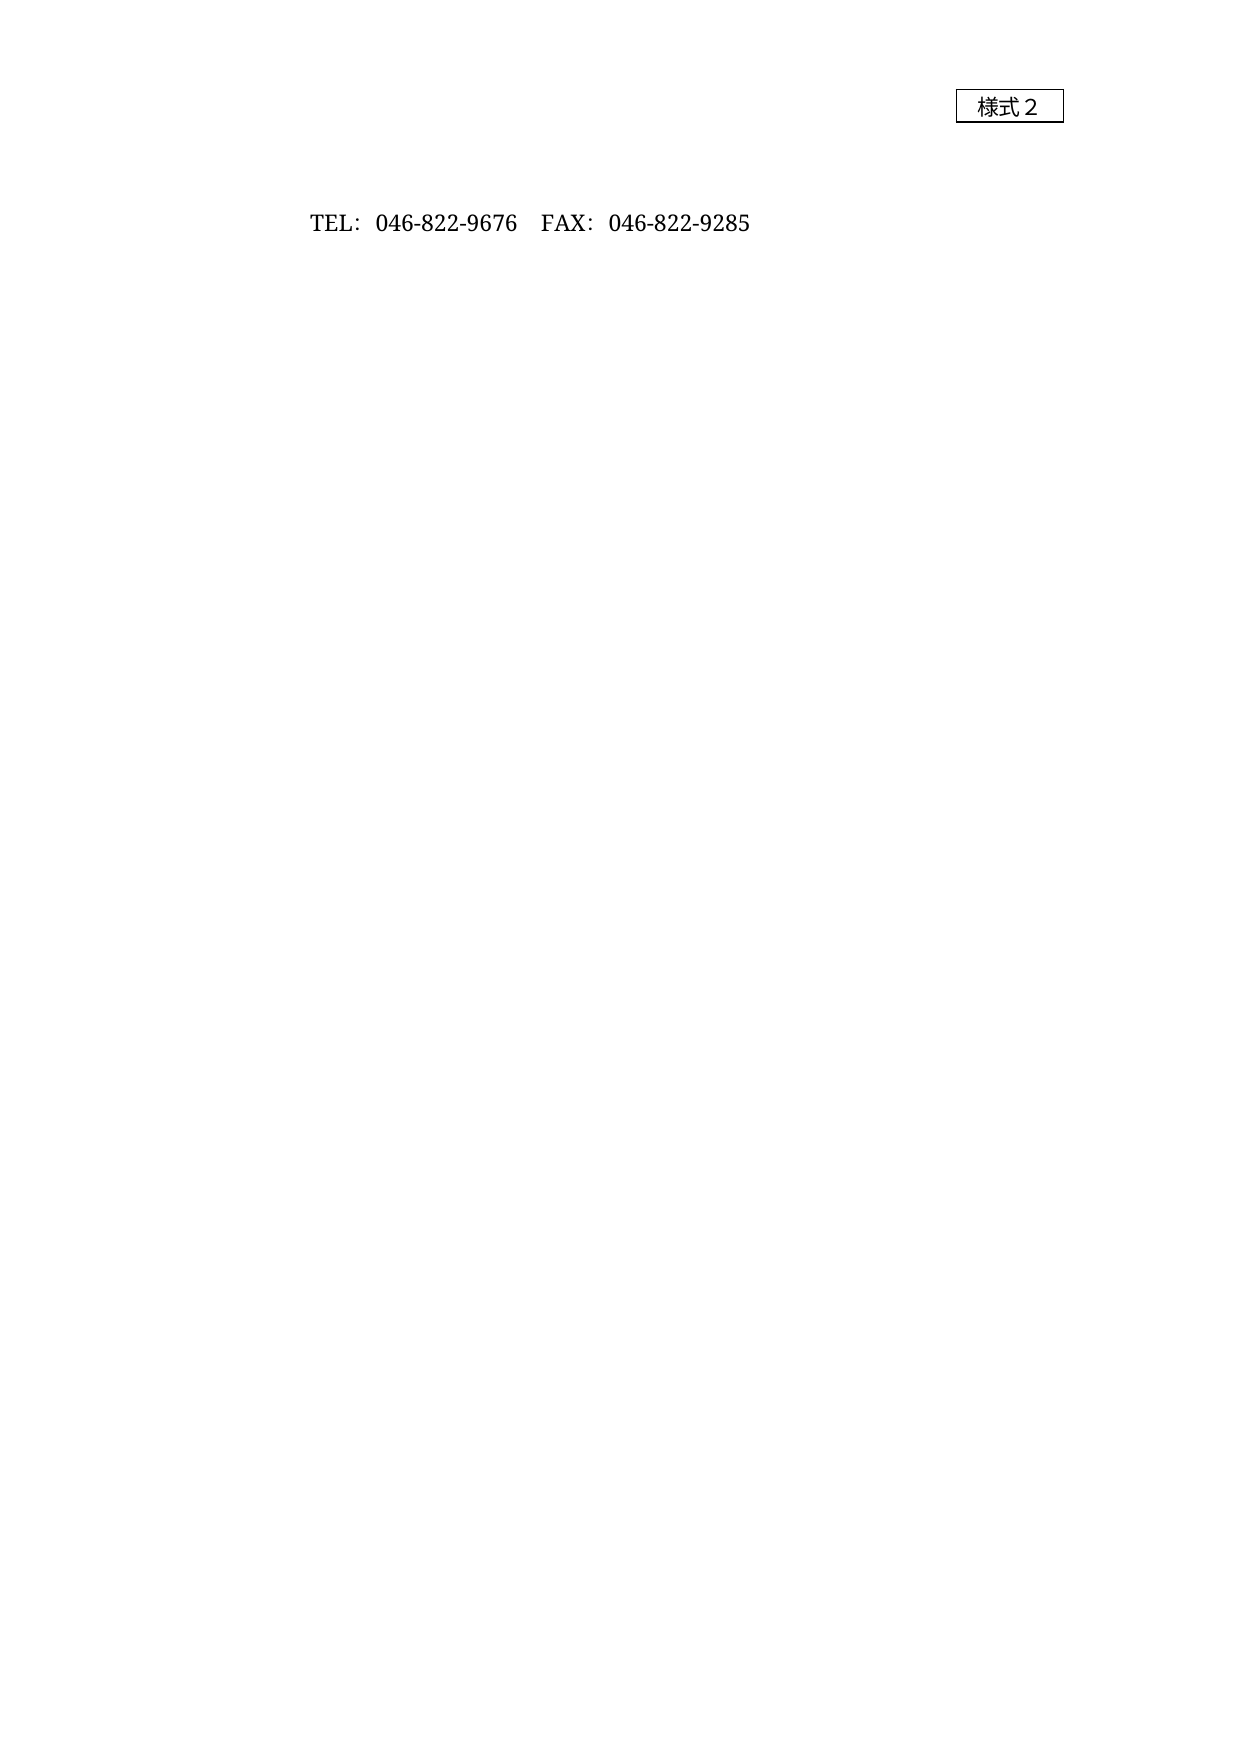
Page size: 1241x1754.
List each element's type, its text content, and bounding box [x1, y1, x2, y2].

text TEL：046-822-9676 FAX：046-822-9285 [310, 197, 1063, 246]
